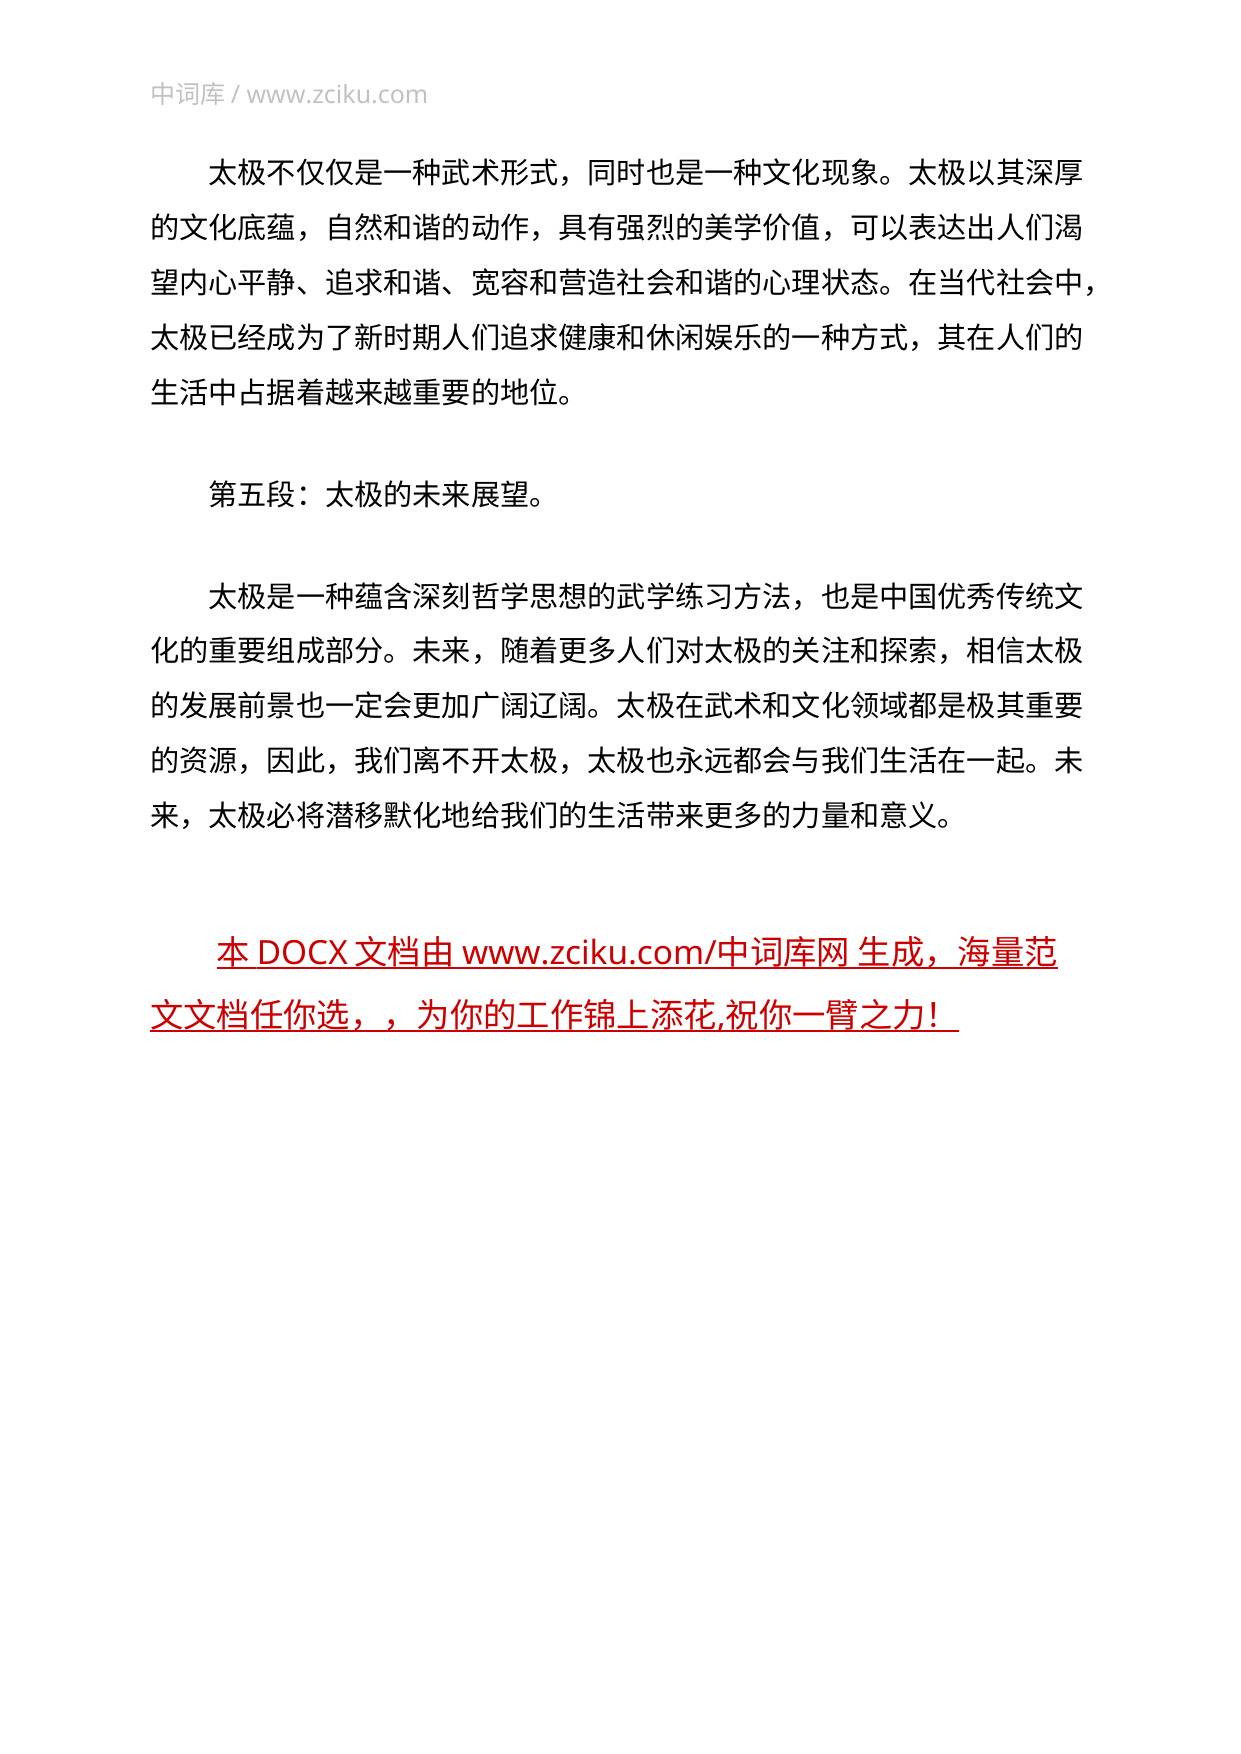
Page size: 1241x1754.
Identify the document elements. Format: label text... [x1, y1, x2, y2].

text 第五段：太极的未来展望。 [150, 471, 1090, 514]
text 太极不仅仅是一种武术形式，同时也是一种文化现象。太极以其深厚的文化底蕴，自然和谐的动作，具有强烈的美学价值，可以表达出人们渴望内心平静、追求和谐、宽容和营造社会和谐的心理状态。在当代社会中，太极已经成为了新时期人们追求健康和休闲娱乐的一种方式，其在人们的生活中占据着越来越重要的地位。 [150, 150, 1090, 412]
text 本DOCX文档由 www.zciku.com/中词库网 生成，海量范文文档任你选，，为你的工作锦上添花,祝你一臂之力！ [150, 926, 1090, 1037]
text 太极是一种蕴含深刻哲学思想的武学练习方法，也是中国优秀传统文化的重要组成部分。未来，随着更多人们对太极的关注和探索，相信太极的发展前景也一定会更加广阔辽阔。太极在武术和文化领域都是极其重要的资源，因此，我们离不开太极，太极也永远都会与我们生活在一起。未来，太极必将潜移默化地给我们的生活带来更多的力量和意义。 [150, 573, 1090, 835]
